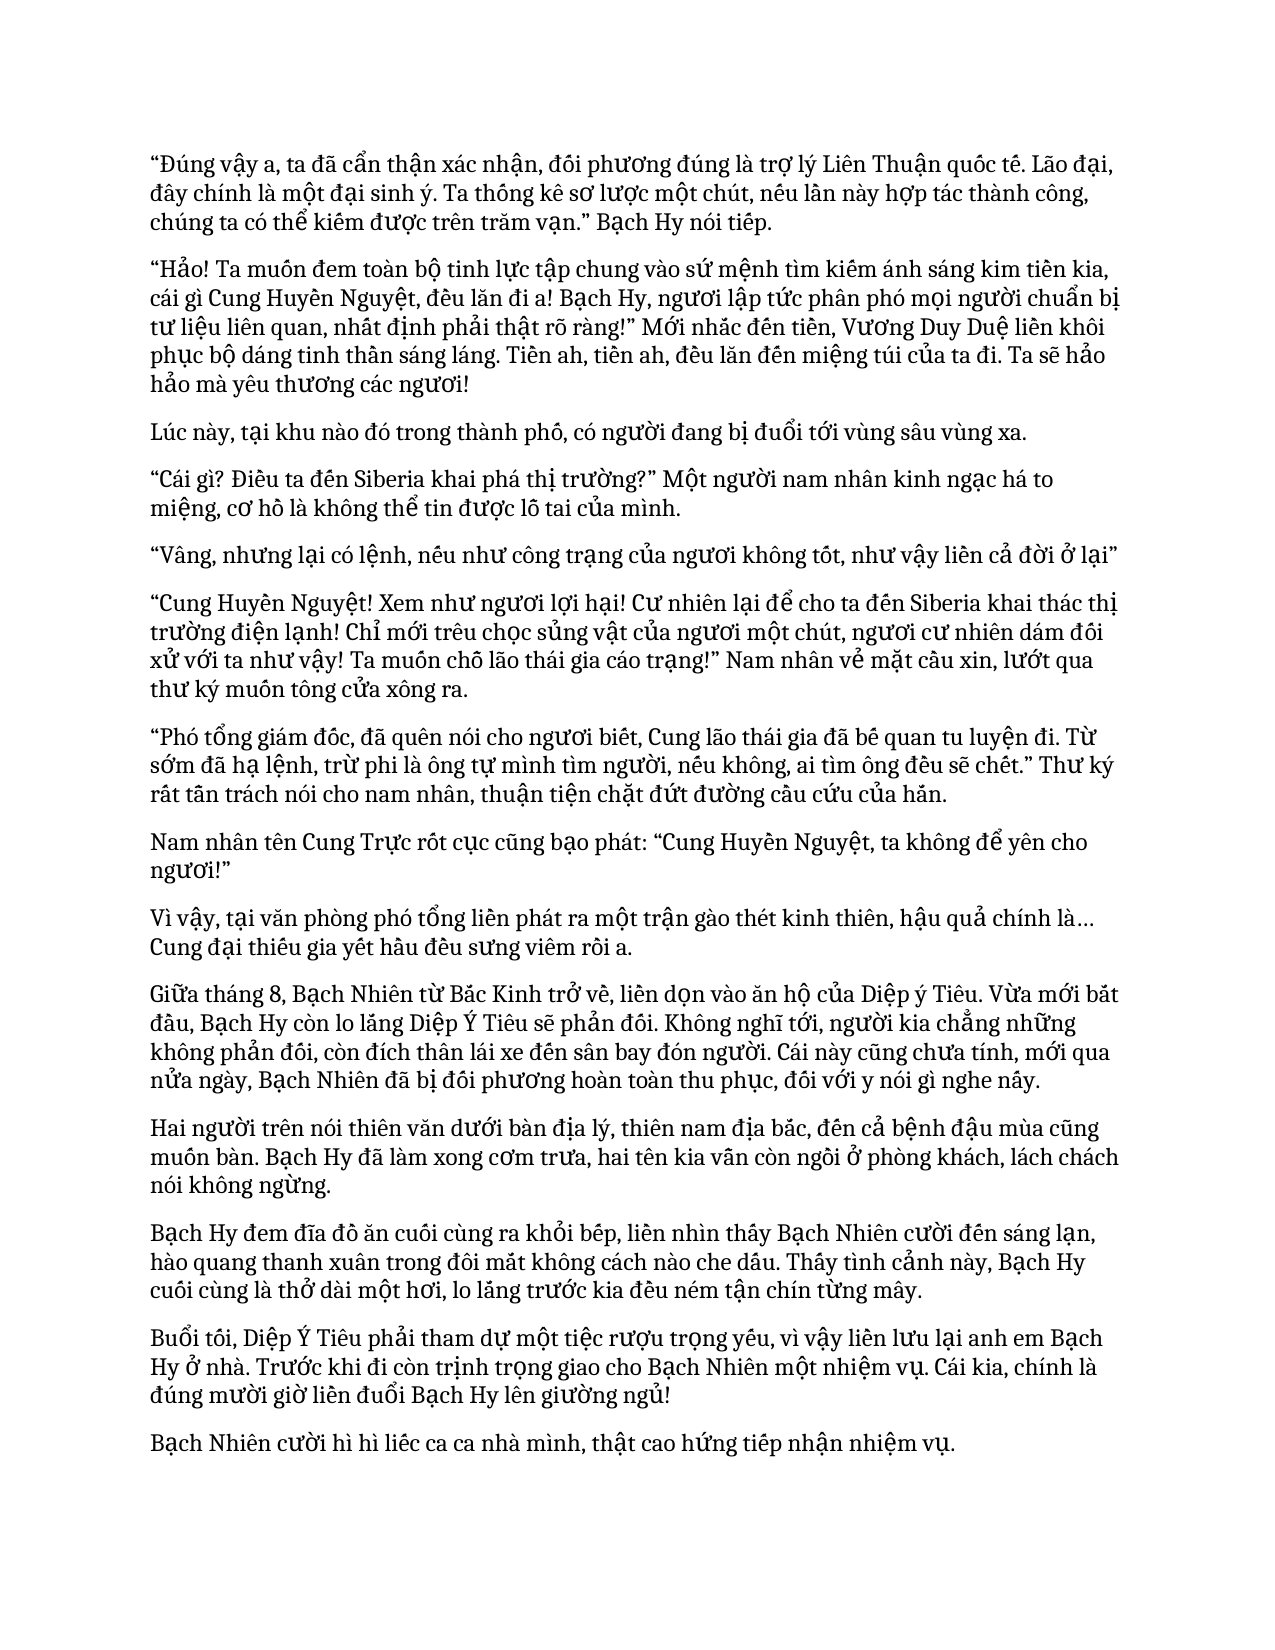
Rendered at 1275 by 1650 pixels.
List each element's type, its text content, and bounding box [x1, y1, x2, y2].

text “Vâng, nhưng lại có lệnh, nếu như công trạng của ngươi không tốt, như vậy liền cả đời ở lại” [150, 541, 1125, 570]
text Vì vậy, tại văn phòng phó tổng liền phát ra một trận gào thét kinh thiên, hậu quả chính là… Cung đại thiếu gia yết hầu đều sưng viêm rồi a. [150, 904, 1125, 961]
text “Đúng vậy a, ta đã cẩn thận xác nhận, đối phương đúng là trợ lý Liên Thuận quốc tế. Lão đại, đây chính là một đại sinh ý. Ta thống kê sơ lược một chút, nếu lần này hợp tác thành công, chúng ta có thể kiếm được trên trăm vạn.” Bạch Hy nói tiếp. [150, 150, 1125, 236]
text “Phó tổng giám đốc, đã quên nói cho ngươi biết, Cung lão thái gia đã bế quan tu luyện đi. Từ sớm đã hạ lệnh, trừ phi là ông tự mình tìm người, nếu không, ai tìm ông đều sẽ chết.” Thư ký rất tẫn trách nói cho nam nhân, thuận tiện chặt đứt đường cầu cứu của hắn. [150, 722, 1125, 809]
text Lúc này, tại khu nào đó trong thành phố, có người đang bị đuổi tới vùng sâu vùng xa. [150, 417, 1125, 446]
text Buổi tối, Diệp Ý Tiêu phải tham dự một tiệc rượu trọng yếu, vì vậy liền lưu lại anh em Bạch Hy ở nhà. Trước khi đi còn trịnh trọng giao cho Bạch Nhiên một nhiệm vụ. Cái kia, chính là đúng mười giờ liền đuổi Bạch Hy lên giường ngủ! [150, 1324, 1125, 1410]
text Bạch Nhiên cười hì hì liếc ca ca nhà mình, thật cao hứng tiếp nhận nhiệm vụ. [150, 1429, 1125, 1457]
text “Cung Huyền Nguyệt! Xem như ngươi lợi hại! Cư nhiên lại để cho ta đến Siberia khai thác thị trường điện lạnh! Chỉ mới trêu chọc sủng vật của ngươi một chút, ngươi cư nhiên dám đối xử với ta như vậy! Ta muốn chỗ lão thái gia cáo trạng!” Nam nhân vẻ mặt cầu xin, lướt qua thư ký muốn tông cửa xông ra. [150, 589, 1125, 704]
text Nam nhân tên Cung Trực rốt cục cũng bạo phát: “Cung Huyền Nguyệt, ta không để yên cho ngươi!” [150, 827, 1125, 885]
text Giữa tháng 8, Bạch Nhiên từ Bắc Kinh trở về, liền dọn vào ăn hộ của Diệp ý Tiêu. Vừa mới bắt đầu, Bạch Hy còn lo lắng Diệp Ý Tiêu sẽ phản đối. Không nghĩ tới, người kia chẳng những không phản đối, còn đích thân lái xe đến sân bay đón người. Cái này cũng chưa tính, mới qua nửa ngày, Bạch Nhiên đã bị đối phương hoàn toàn thu phục, đối với y nói gì nghe nấy. [150, 980, 1125, 1095]
text Hai người trên nói thiên văn dưới bàn địa lý, thiên nam địa bắc, đến cả bệnh đậu mùa cũng muốn bàn. Bạch Hy đã làm xong cơm trưa, hai tên kia vẫn còn ngồi ở phòng khách, lách chách nói không ngừng. [150, 1114, 1125, 1200]
text “Hảo! Ta muốn đem toàn bộ tinh lực tập chung vào sứ mệnh tìm kiếm ánh sáng kim tiền kia, cái gì Cung Huyền Nguyệt, đều lăn đi a! Bạch Hy, ngươi lập tức phân phó mọi người chuẩn bị tư liệu liên quan, nhất định phải thật rõ ràng!” Mới nhắc đến tiền, Vương Duy Duệ liền khôi phục bộ dáng tinh thần sáng láng. Tiền ah, tiền ah, đều lăn đến miệng túi của ta đi. Ta sẽ hảo hảo mà yêu thương các ngươi! [150, 255, 1125, 399]
text Bạch Hy đem đĩa đồ ăn cuối cùng ra khỏi bếp, liền nhìn thấy Bạch Nhiên cười đến sáng lạn, hào quang thanh xuân trong đôi mắt không cách nào che dấu. Thấy tình cảnh này, Bạch Hy cuối cùng là thở dài một hơi, lo lắng trước kia đều ném tận chín từng mây. [150, 1219, 1125, 1305]
text “Cái gì? Điều ta đến Siberia khai phá thị trường?” Một người nam nhân kinh ngạc há to miệng, cơ hồ là không thể tin được lỗ tai của mình. [150, 465, 1125, 522]
